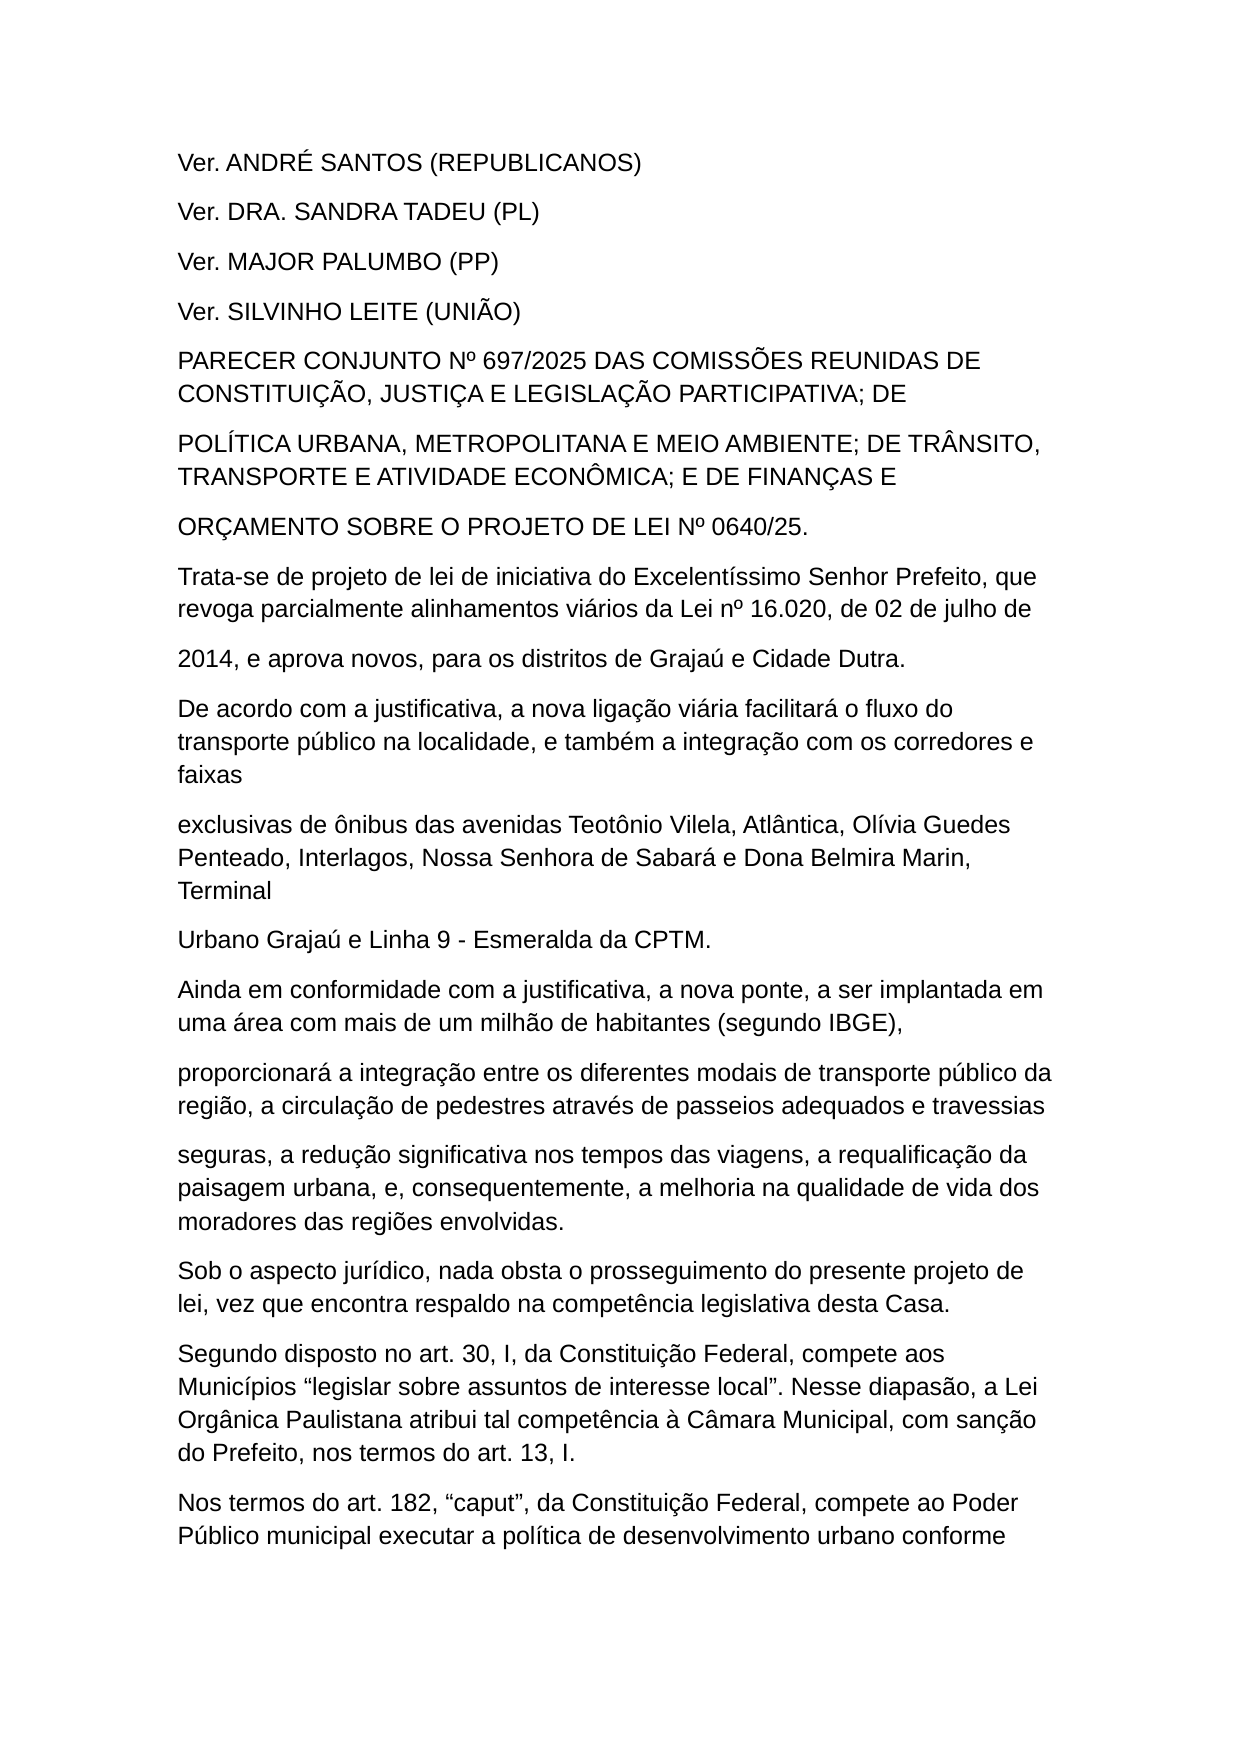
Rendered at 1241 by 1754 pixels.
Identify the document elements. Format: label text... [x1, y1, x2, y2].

text Trata-se de projeto de lei de iniciativa do Excelentíssimo Senhor Prefeito, que revoga parcialmente alinhamentos viários da Lei nº 16.020, de 02 de julho de [177, 561, 1063, 623]
text Segundo disposto no art. 30, I, da Constituição Federal, compete aos Municípios “legislar sobre assuntos de interesse local”. Nesse diapasão, a Lei Orgânica Paulistana atribui tal competência à Câmara Municipal, com sanção do Prefeito, nos termos do art. 13, I. [177, 1339, 1063, 1467]
text Ainda em conformidade com a justificativa, a nova ponte, a ser implantada em uma área com mais de um milhão de habitantes (segundo IBGE), [177, 975, 1063, 1037]
text Sob o aspecto jurídico, nada obsta o prosseguimento do presente projeto de lei, vez que encontra respaldo na competência legislativa desta Casa. [177, 1256, 1063, 1318]
text exclusivas de ônibus das avenidas Teotônio Vilela, Atlântica, Olívia Guedes Penteado, Interlagos, Nossa Senhora de Sabará e Dona Belmira Marin, Terminal [177, 809, 1063, 904]
text Nos termos do art. 182, “caput”, da Constituição Federal, compete ao Poder Público municipal executar a política de desenvolvimento urbano conforme [177, 1488, 1063, 1549]
text seguras, a redução significativa nos tempos das viagens, a requalificação da paisagem urbana, e, consequentemente, a melhoria na qualidade de vida dos moradores das regiões envolvidas. [177, 1140, 1063, 1235]
text Urbano Grajaú e Linha 9 - Esmeralda da CPTM. [177, 925, 1063, 954]
text Ver. SILVINHO LEITE (UNIÃO) [177, 297, 1063, 325]
text ORÇAMENTO SOBRE O PROJETO DE LEI Nº 0640/25. [177, 512, 1063, 541]
text POLÍTICA URBANA, METROPOLITANA E MEIO AMBIENTE; DE TRÂNSITO, TRANSPORTE E ATIVIDADE ECONÔMICA; E DE FINANÇAS E [177, 429, 1063, 491]
text Ver. DRA. SANDRA TADEU (PL) [177, 197, 1063, 226]
text PARECER CONJUNTO Nº 697/2025 DAS COMISSÕES REUNIDAS DE CONSTITUIÇÃO, JUSTIÇA E LEGISLAÇÃO PARTICIPATIVA; DE [177, 346, 1063, 408]
text proporcionará a integração entre os diferentes modais de transporte público da região, a circulação de pedestres através de passeios adequados e travessias [177, 1058, 1063, 1119]
text 2014, e aprova novos, para os distritos de Grajaú e Cidade Dutra. [177, 644, 1063, 673]
text Ver. MAJOR PALUMBO (PP) [177, 247, 1063, 276]
text De acordo com a justificativa, a nova ligação viária facilitará o fluxo do transporte público na localidade, e também a integração com os corredores e faixas [177, 694, 1063, 789]
text Ver. ANDRÉ SANTOS (REPUBLICANOS) [177, 148, 1063, 176]
